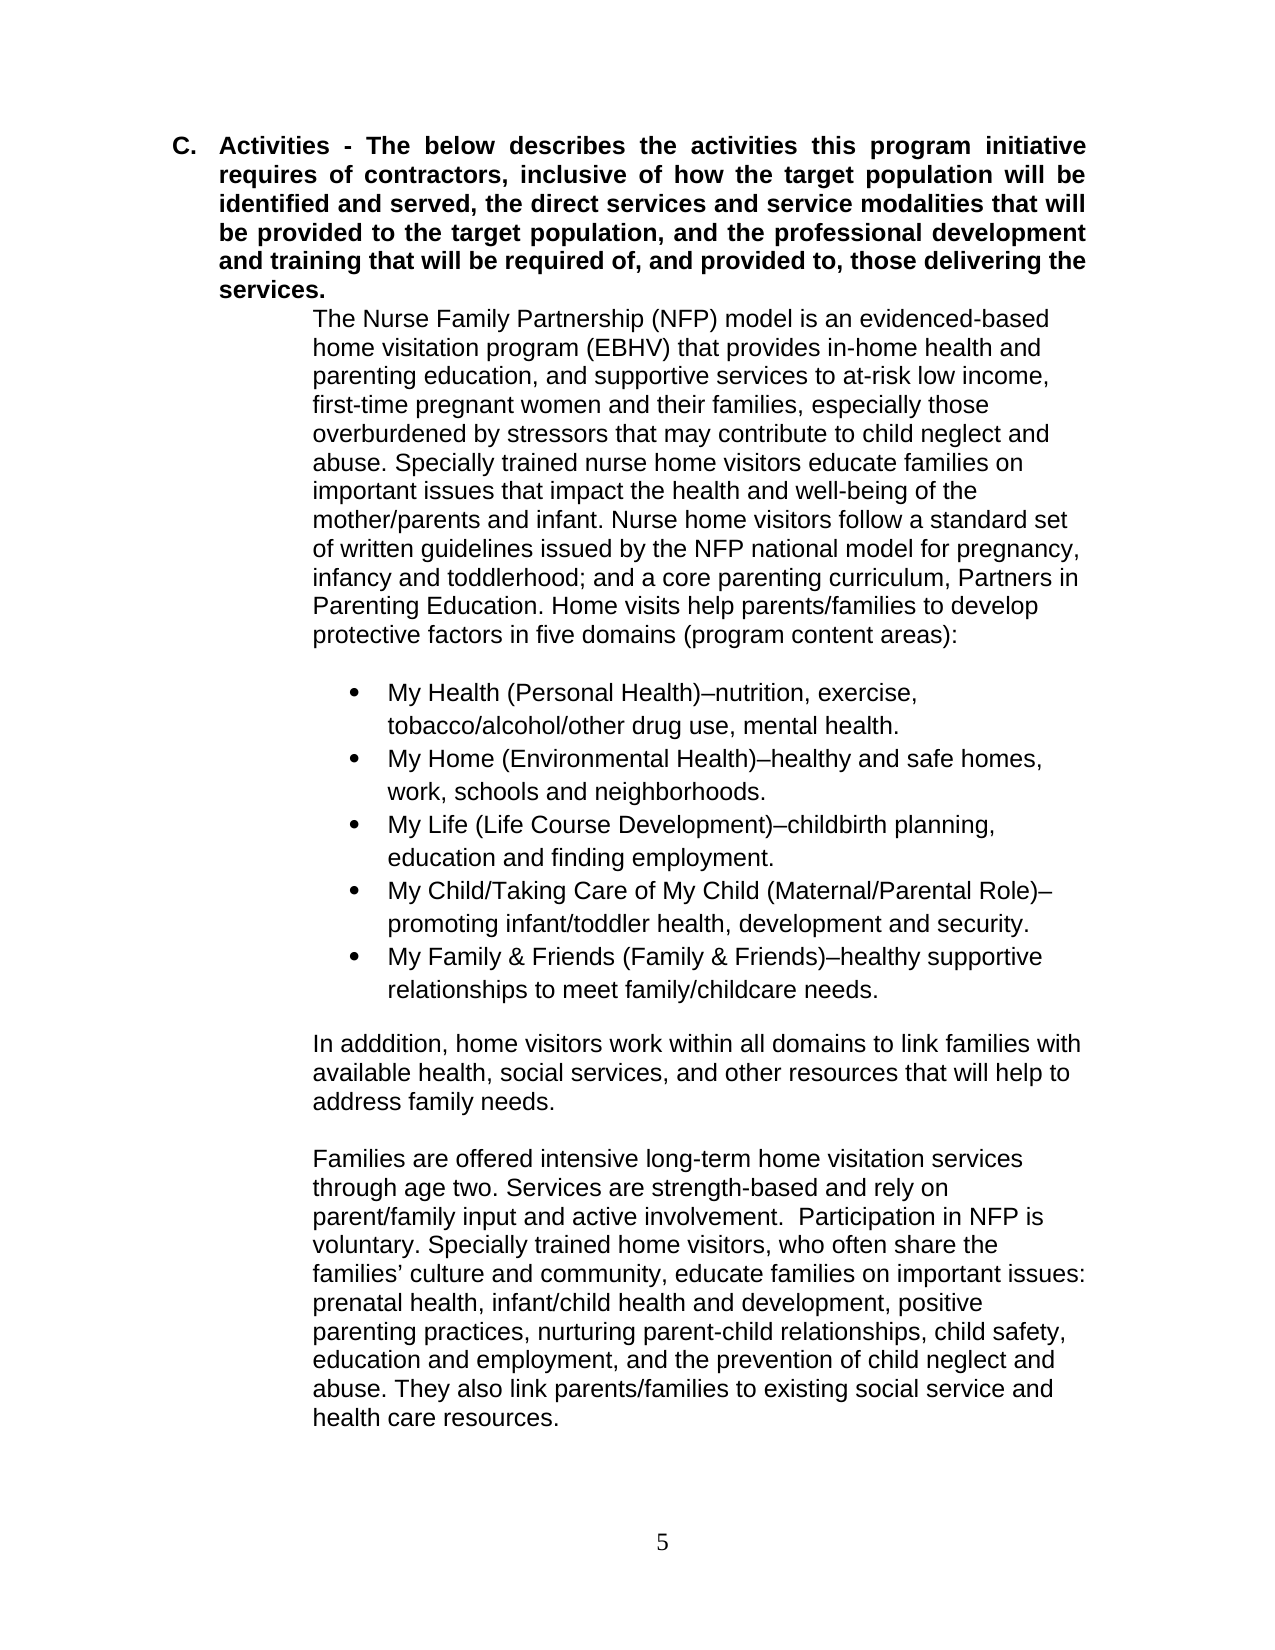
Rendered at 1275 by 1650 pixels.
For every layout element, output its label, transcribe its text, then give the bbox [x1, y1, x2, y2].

list My Life (Life Course Development)–childbirth planning, education and finding employment. [350, 810, 1087, 872]
list My Health (Personal Health)–nutrition, exercise, tobacco/alcohol/other drug use, mental health. [350, 677, 1087, 739]
list My Family & Friends (Family & Friends)–healthy supportive relationships to meet family/childcare needs. [350, 942, 1087, 1004]
list My Home (Environmental Health)–healthy and safe homes, work, schools and neighborhoods. [350, 744, 1087, 806]
title The Nurse Family Partnership (NFP) model is an evidenced-based home visitation program (EBHV) that provides in-home health and parenting education, and supportive services to at-risk low income, first-time pregnant women and their families, especially those overburdened by stressors that may contribute to child neglect and abuse. Specially trained nurse home visitors educate families on important issues that impact the health and well-being of the mother/parents and infant. Nurse home visitors follow a standard set of written guidelines issued by the NFP national model for pregnancy, infancy and toddlerhood; and a core parenting curriculum, Partners in Parenting Education. Home visits help parents/families to develop protective factors in five domains (program content areas): [312, 304, 1087, 649]
title In adddition, home visitors work within all domains to link families with available health, social services, and other resources that will help to address family needs. [312, 1029, 1087, 1115]
list My Child/Taking Care of My Child (Maternal/Parental Role)–promoting infant/toddler health, development and security. [350, 876, 1087, 938]
list Activities - The below describes the activities this program initiative requires of contractors, inclusive of how the target population will be identified and served, the direct services and service modalities that will be provided to the target population, and the professional development and training that will be required of, and provided to, those delivering the services. [172, 131, 1087, 304]
list Families are offered intensive long-term home visitation services through age two. Services are strength-based and rely on parent/family input and active involvement. Participation in NFP is voluntary. Specially trained home visitors, who often share the families’ culture and community, educate families on important issues: prenatal health, infant/child health and development, positive parenting practices, nurturing parent-child relationships, child safety, education and employment, and the prevention of child neglect and abuse. They also link parents/families to existing social service and health care resources. [312, 1144, 1087, 1432]
